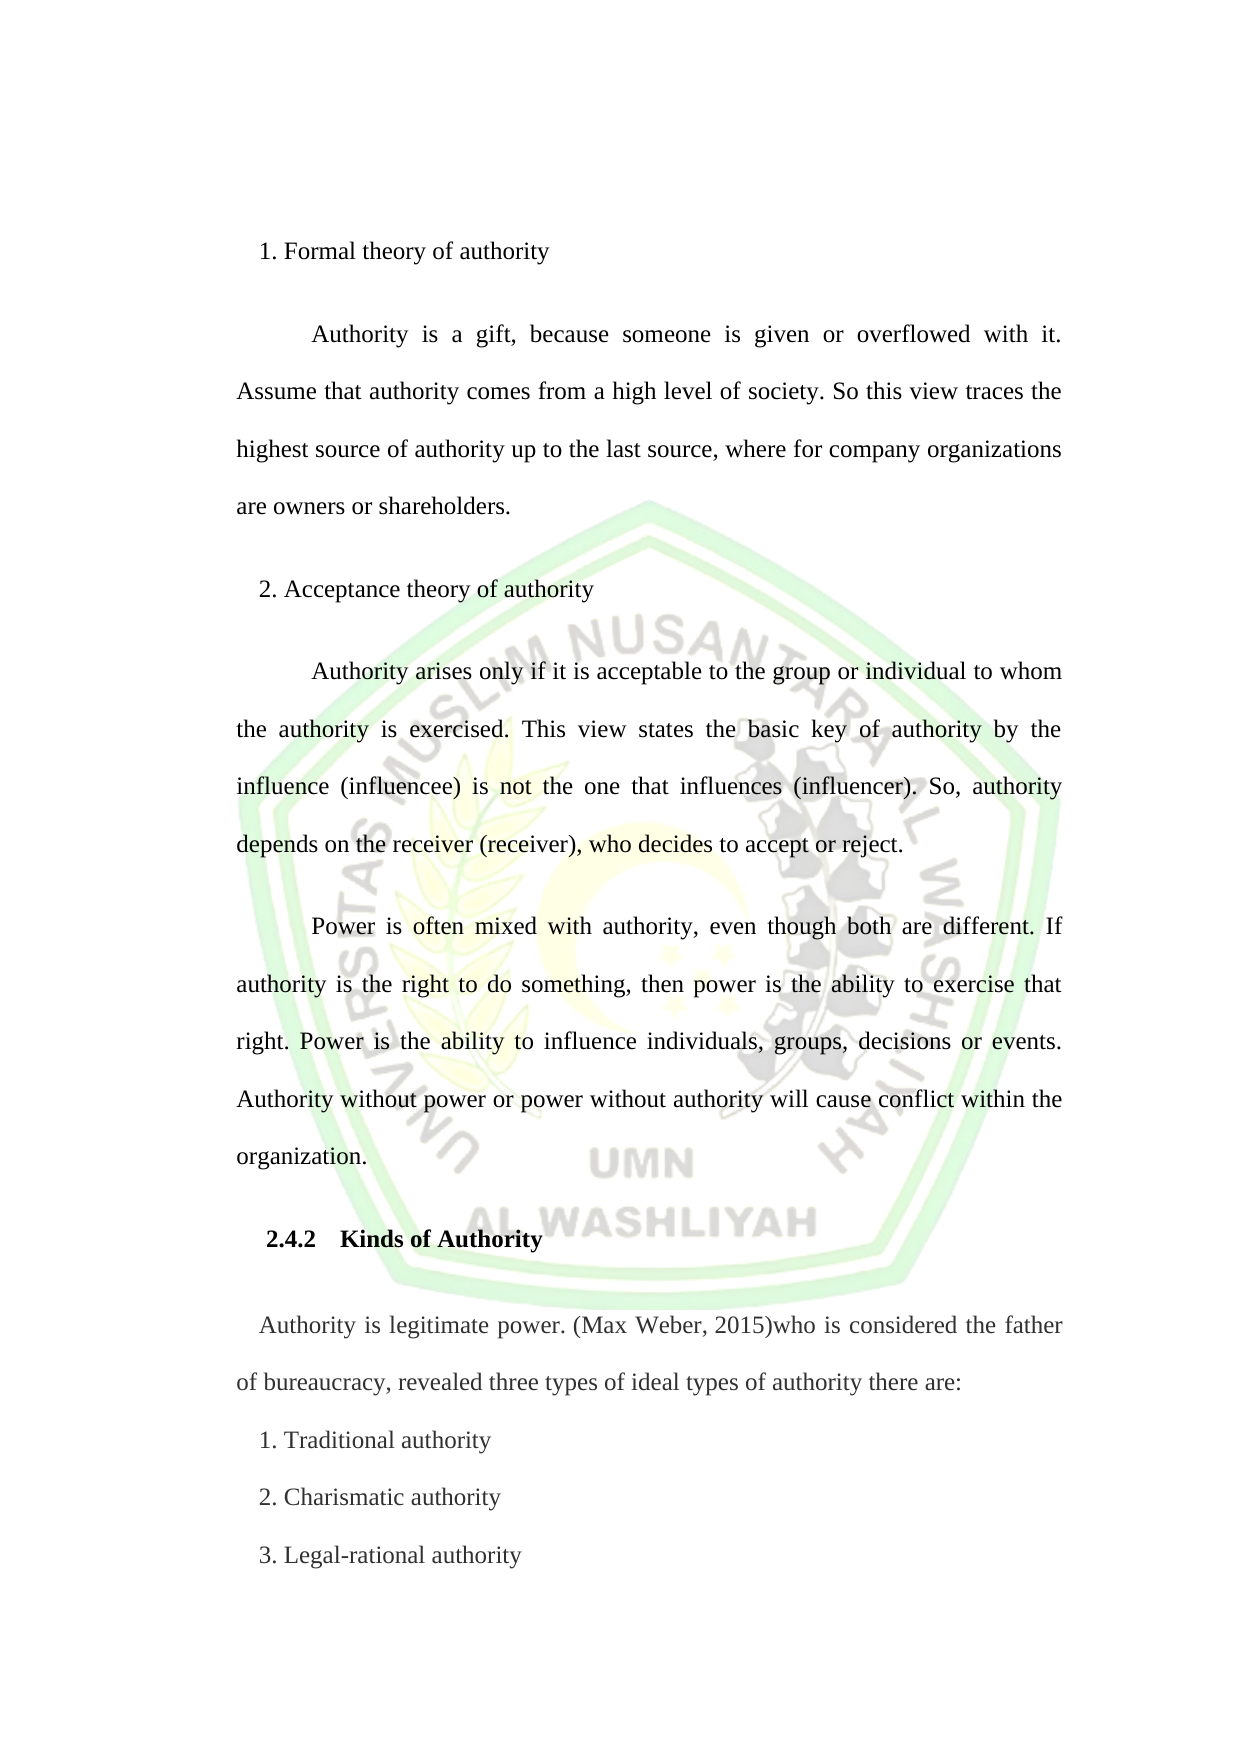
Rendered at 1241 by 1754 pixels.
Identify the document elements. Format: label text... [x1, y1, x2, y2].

list Kinds of Authority [266, 1224, 1063, 1252]
text 2. Acceptance theory of authority [236, 574, 1063, 602]
text 1. Traditional authority [236, 1425, 1063, 1454]
text Power is often mixed with authority, even though both are different. If authority is the right to do something, then power is the ability to exercise that right. Power is the ability to influence individuals, groups, decisions or events. Authority without power or power without authority will cause conflict within the organization. [236, 911, 1063, 1170]
text 1. Formal theory of authority [236, 236, 1063, 265]
text 3. Legal-rational authority [236, 1540, 1063, 1569]
text 2. Charismatic authority [236, 1482, 1063, 1511]
text Authority arises only if it is acceptable to the group or individual to whom the authority is exercised. This view states the basic key of authority by the influence (influencee) is not the one that influences (influencer). So, authority depends on the receiver (receiver), who decides to accept or reject. [236, 656, 1063, 857]
text Authority is legitimate power. (Max Weber, 2015)who is considered the father of bureaucracy, revealed three types of ideal types of authority there are: [236, 1310, 1063, 1396]
text Authority is a gift, because someone is given or overflowed with it. Assume that authority comes from a high level of society. So this view traces the highest source of authority up to the last source, where for company organizations are owners or shareholders. [236, 319, 1063, 520]
